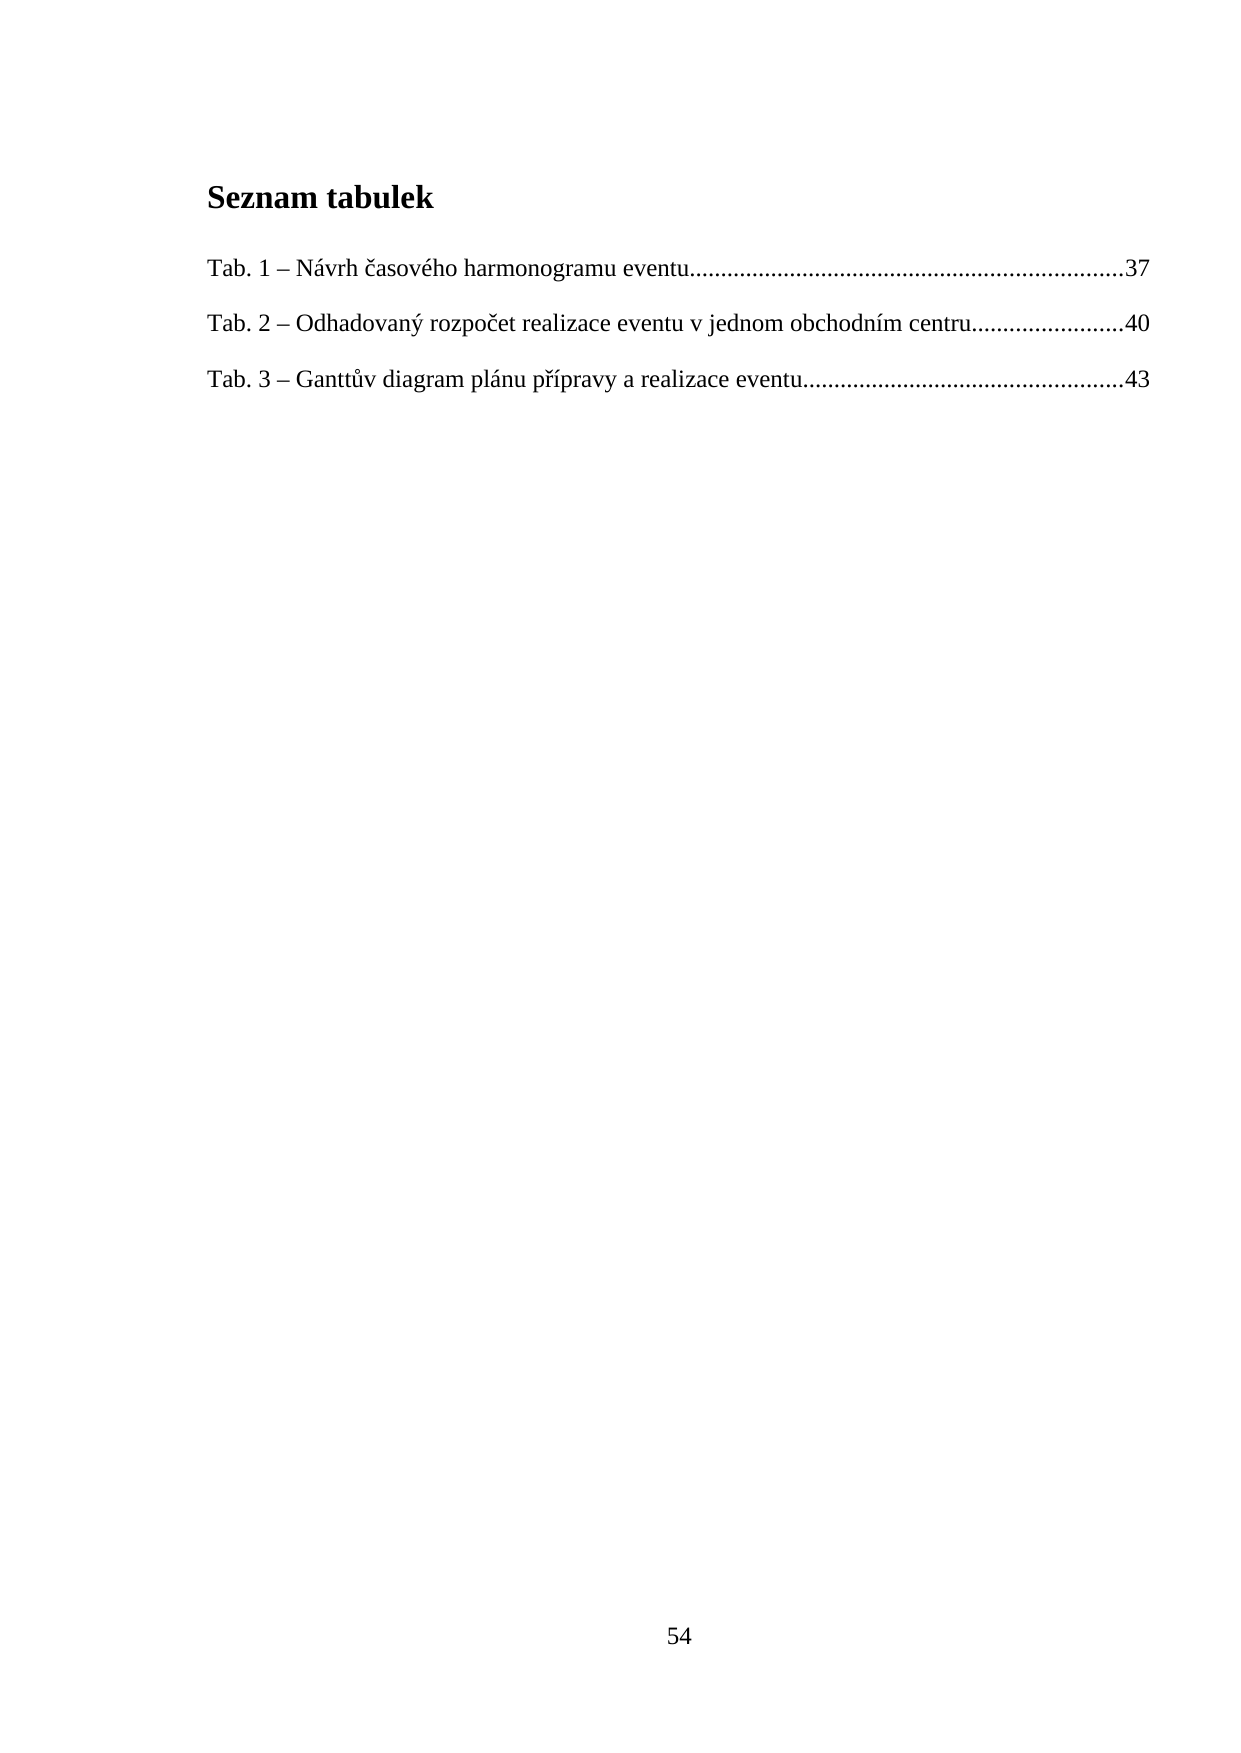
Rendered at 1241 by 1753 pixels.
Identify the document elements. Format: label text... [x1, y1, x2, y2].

text Seznam tabulek [207, 177, 1152, 215]
text Tab. 2 – Odhadovaný rozpočet realizace eventu v jednom obchodním centru 40 [207, 308, 1152, 337]
text Tab. 3 – Ganttův diagram plánu přípravy a realizace eventu 43 [207, 364, 1152, 393]
text Tab. 1 – Návrh časového harmonogramu eventu 37 [207, 253, 1152, 281]
